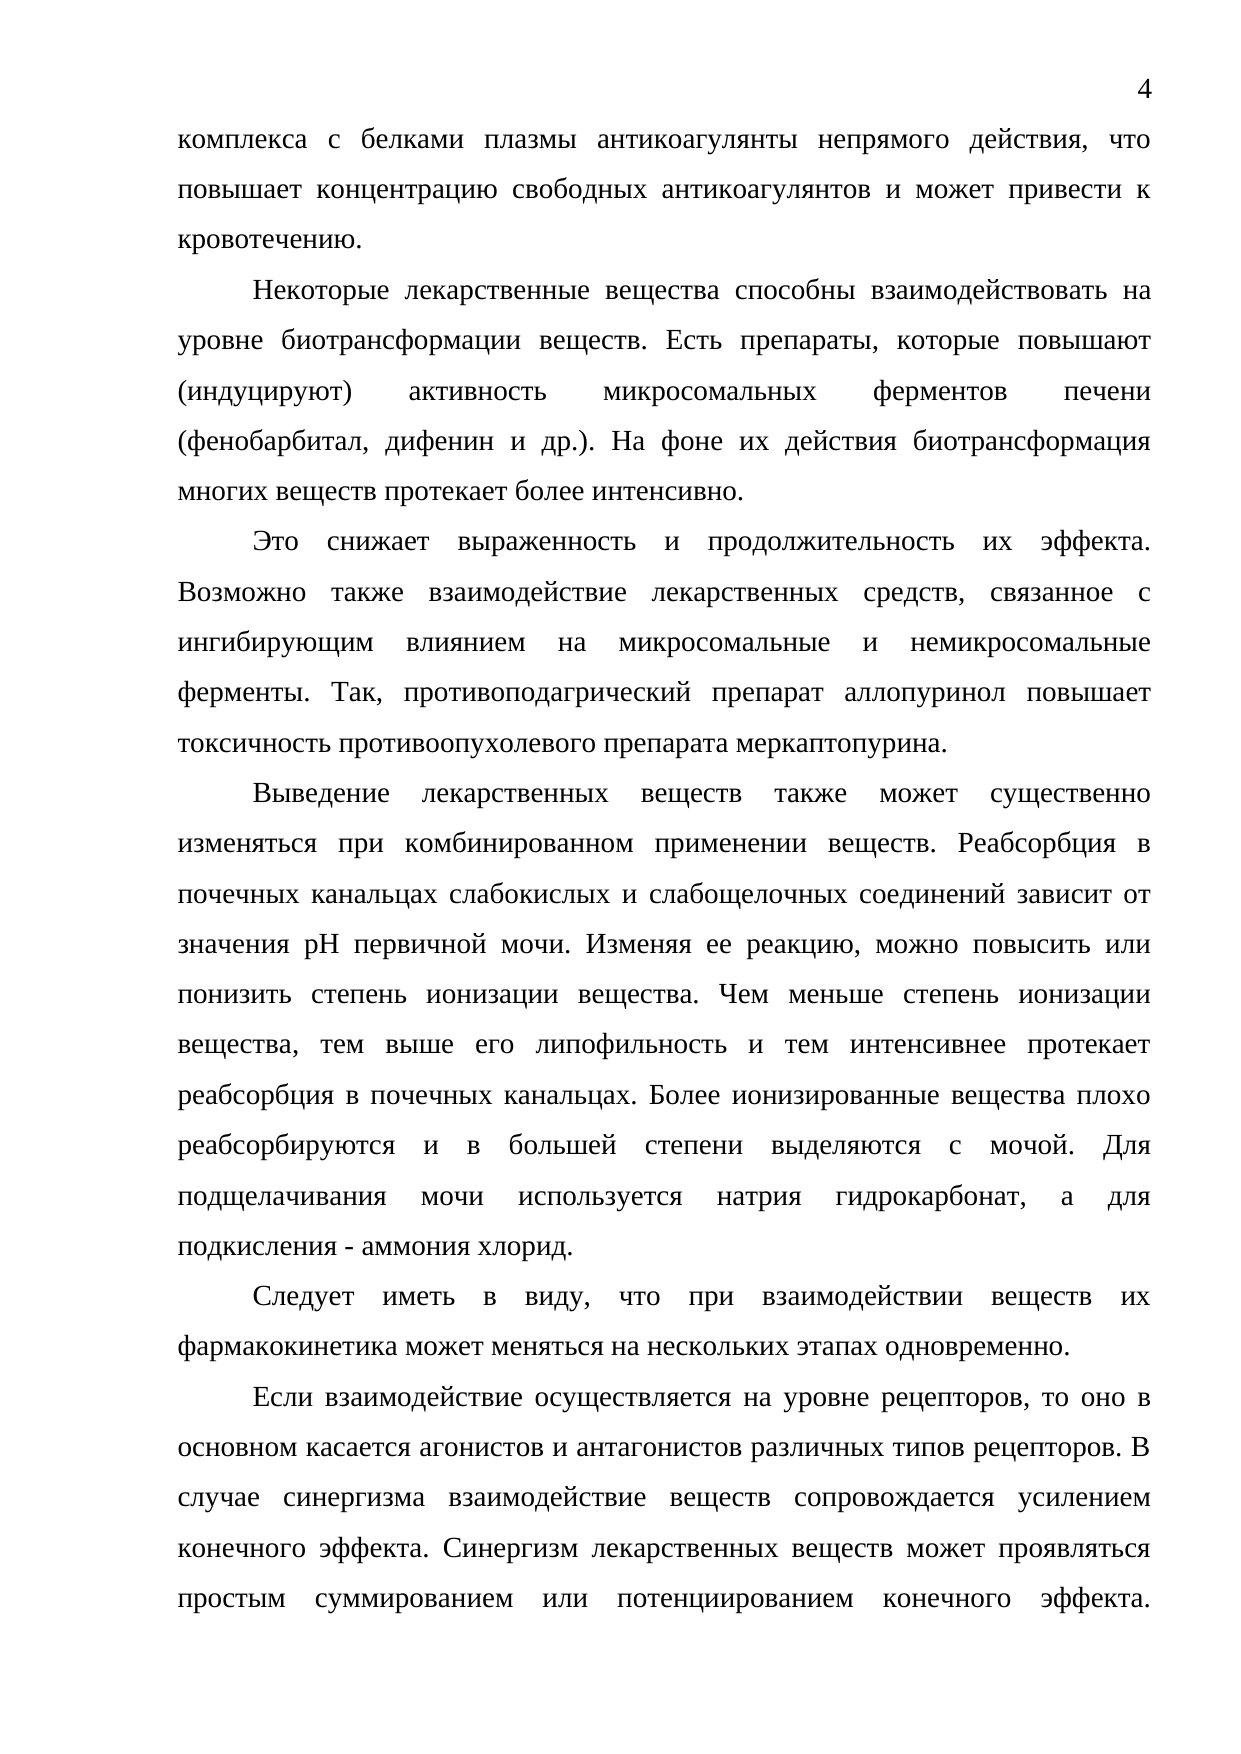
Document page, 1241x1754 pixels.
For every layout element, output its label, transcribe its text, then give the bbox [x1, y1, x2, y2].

text Следует иметь в виду, что при взаимодействии веществ их фармакокинетика может меняться на нескольких этапах одновременно. [177, 1278, 1152, 1362]
text Выведение лекарственных веществ также может существенно изменяться при комбинированном применении веществ. Реабсорбция в почечных канальцах слабокислых и слабощелочных соединений зависит от значения рН первичной мочи. Изменяя ее реакцию, можно повысить или понизить степень ионизации вещества. Чем меньше степень ионизации вещества, тем выше его липофильность и тем интенсивнее протекает реабсорбция в почечных канальцах. Более ионизированные вещества плохо реабсорбируются и в большей степени выделяются с мочой. Для подщелачивания мочи используется натрия гидрокарбонат, а для подкисления - аммония хлорид. [177, 775, 1152, 1261]
text Некоторые лекарственные вещества способны взаимодействовать на уровне биотрансформации веществ. Есть препараты, которые повышают (индуцируют) активность микросомальных ферментов печени (фенобарбитал, дифенин и др.). На фоне их действия биотрансформация многих веществ протекает более интенсивно. [177, 272, 1152, 507]
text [177, 121, 1152, 255]
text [177, 1379, 1152, 1614]
text Это снижает выраженность и продолжительность их эффекта. Возможно также взаимодействие лекарственных средств, связанное с ингибирующим влиянием на микросомальные и немикросомальные ферменты. Так, противоподагрический препарат аллопуринол повышает токсичность противоопухолевого препарата меркаптопурина. [177, 523, 1152, 758]
